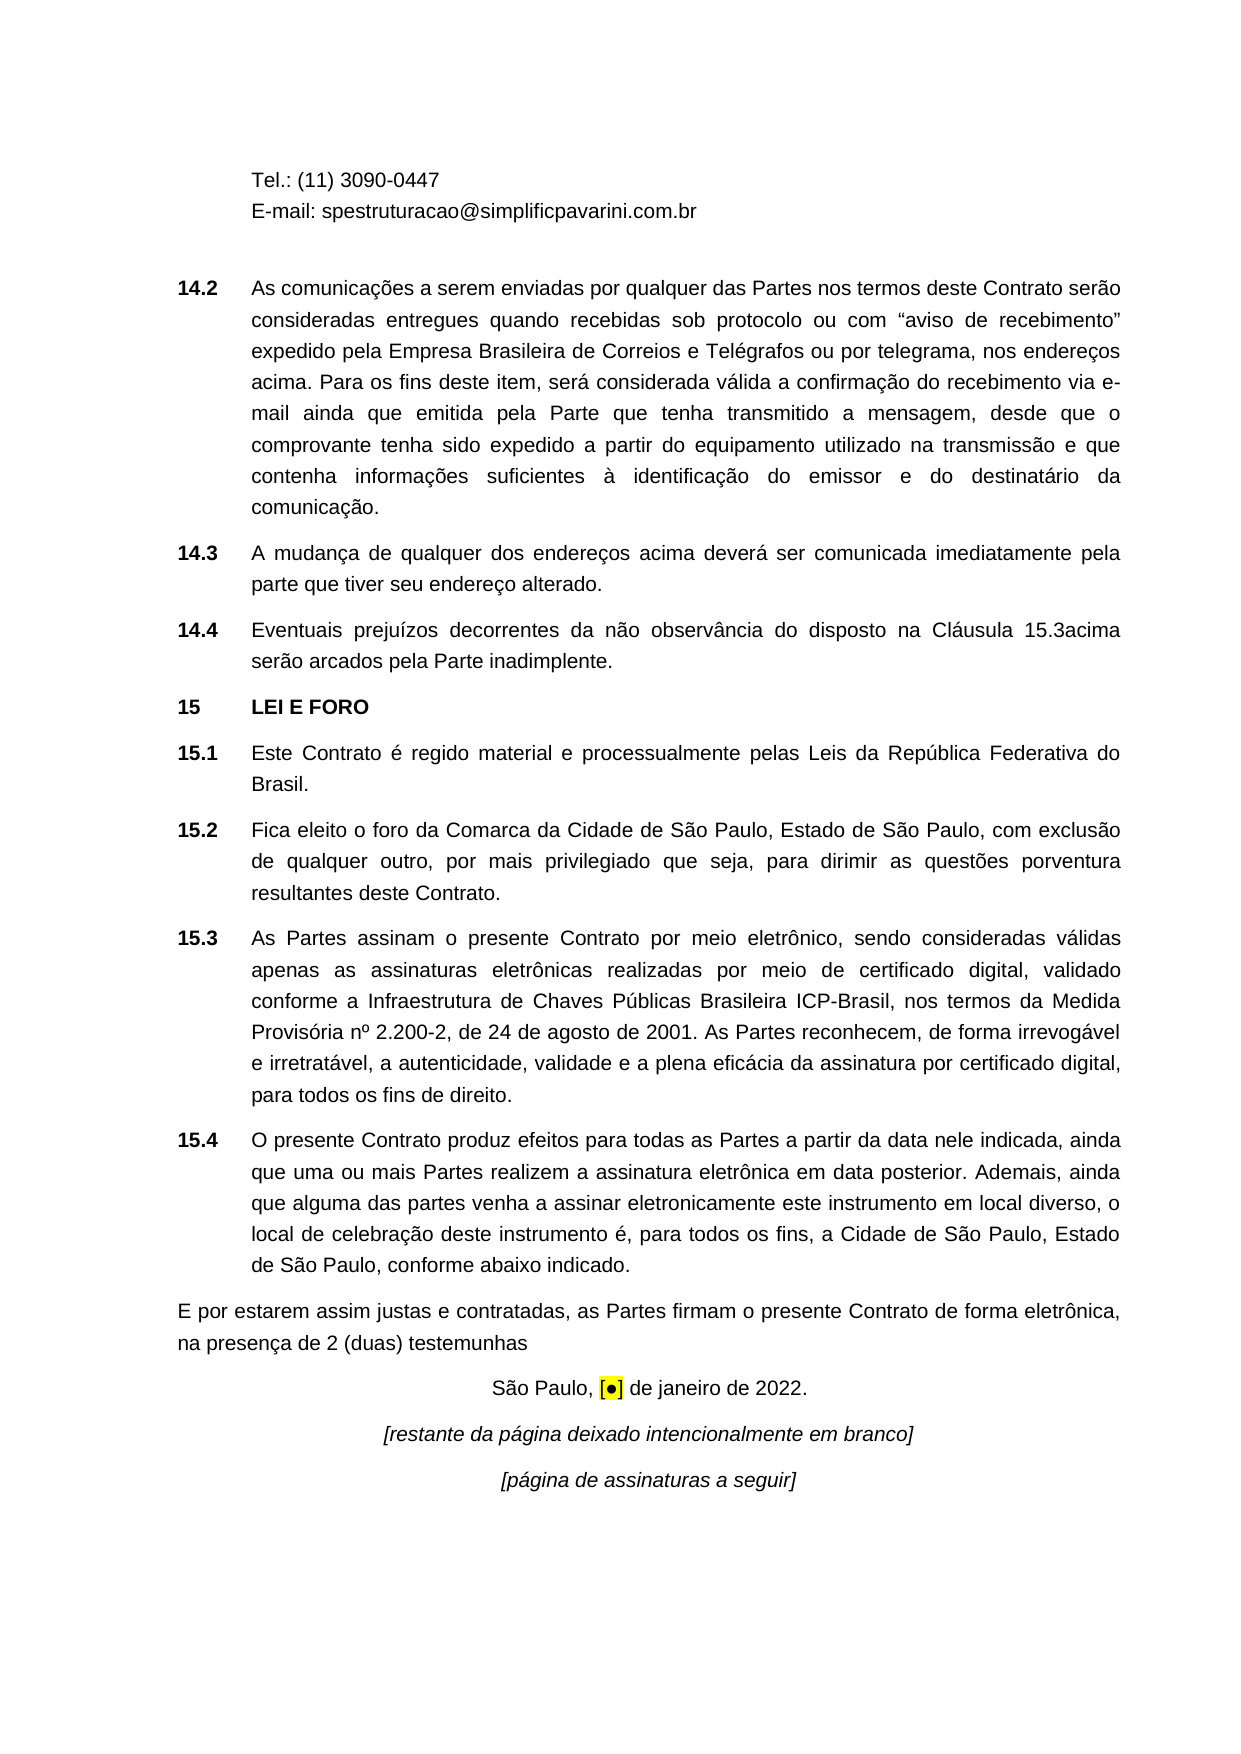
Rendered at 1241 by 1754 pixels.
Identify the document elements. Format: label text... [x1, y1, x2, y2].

list E por estarem assim justas e contratadas, as Partes firmam o presente Contrato de forma eletrônica, na presença de 2 (duas) testemunhas [177, 1294, 1122, 1356]
text LEI E FORO [177, 689, 1122, 721]
list E-mail: spestruturacao@simplificpavarini.com.br [251, 194, 1122, 225]
text [página de assinaturas a seguir] [177, 1462, 1122, 1494]
text São Paulo, [●] de janeiro de 2022. [177, 1371, 1122, 1402]
text As comunicações a serem enviadas por qualquer das Partes nos termos deste Contrato serão consideradas entregues quando recebidas sob protocolo ou com “aviso de recebimento” expedido pela Empresa Brasileira de Correios e Telégrafos ou por telegrama, nos endereços acima. Para os fins deste item, será considerada válida a confirmação do recebimento via e-mail ainda que emitida pela Parte que tenha transmitido a mensagem, desde que o comprovante tenha sido expedido a partir do equipamento utilizado na transmissão e que contenha informações suficientes à identificação do emissor e do destinatário da comunicação. [177, 271, 1122, 521]
text Fica eleito o foro da Comarca da Cidade de São Paulo, Estado de São Paulo, com exclusão de qualquer outro, por mais privilegiado que seja, para dirimir as questões porventura resultantes deste Contrato. [177, 812, 1122, 906]
text Eventuais prejuízos decorrentes da não observância do disposto na Cláusula 15.3acima serão arcados pela Parte inadimplente. [177, 612, 1122, 675]
text As Partes assinam o presente Contrato por meio eletrônico, sendo consideradas válidas apenas as assinaturas eletrônicas realizadas por meio de certificado digital, validado conforme a Infraestrutura de Chaves Públicas Brasileira ICP-Brasil, nos termos da Medida Provisória nº 2.200-2, de 24 de agosto de 2001. As Partes reconhecem, de forma irrevogável e irretratável, a autenticidade, validade e a plena eficácia da assinatura por certificado digital, para todos os fins de direito. [177, 921, 1122, 1108]
list Tel.: (11) 3090-0447 [251, 162, 1122, 194]
text A mudança de qualquer dos endereços acima deverá ser comunicada imediatamente pela parte que tiver seu endereço alterado. [177, 535, 1122, 598]
text Este Contrato é regido material e processualmente pelas Leis da República Federativa do Brasil. [177, 735, 1122, 798]
text [restante da página deixado intencionalmente em branco] [177, 1417, 1122, 1448]
text O presente Contrato produz efeitos para todas as Partes a partir da data nele indicada, ainda que uma ou mais Partes realizem a assinatura eletrônica em data posterior. Ademais, ainda que alguma das partes venha a assinar eletronicamente este instrumento em local diverso, o local de celebração deste instrumento é, para todos os fins, a Cidade de São Paulo, Estado de São Paulo, conforme abaixo indicado. [177, 1123, 1122, 1279]
